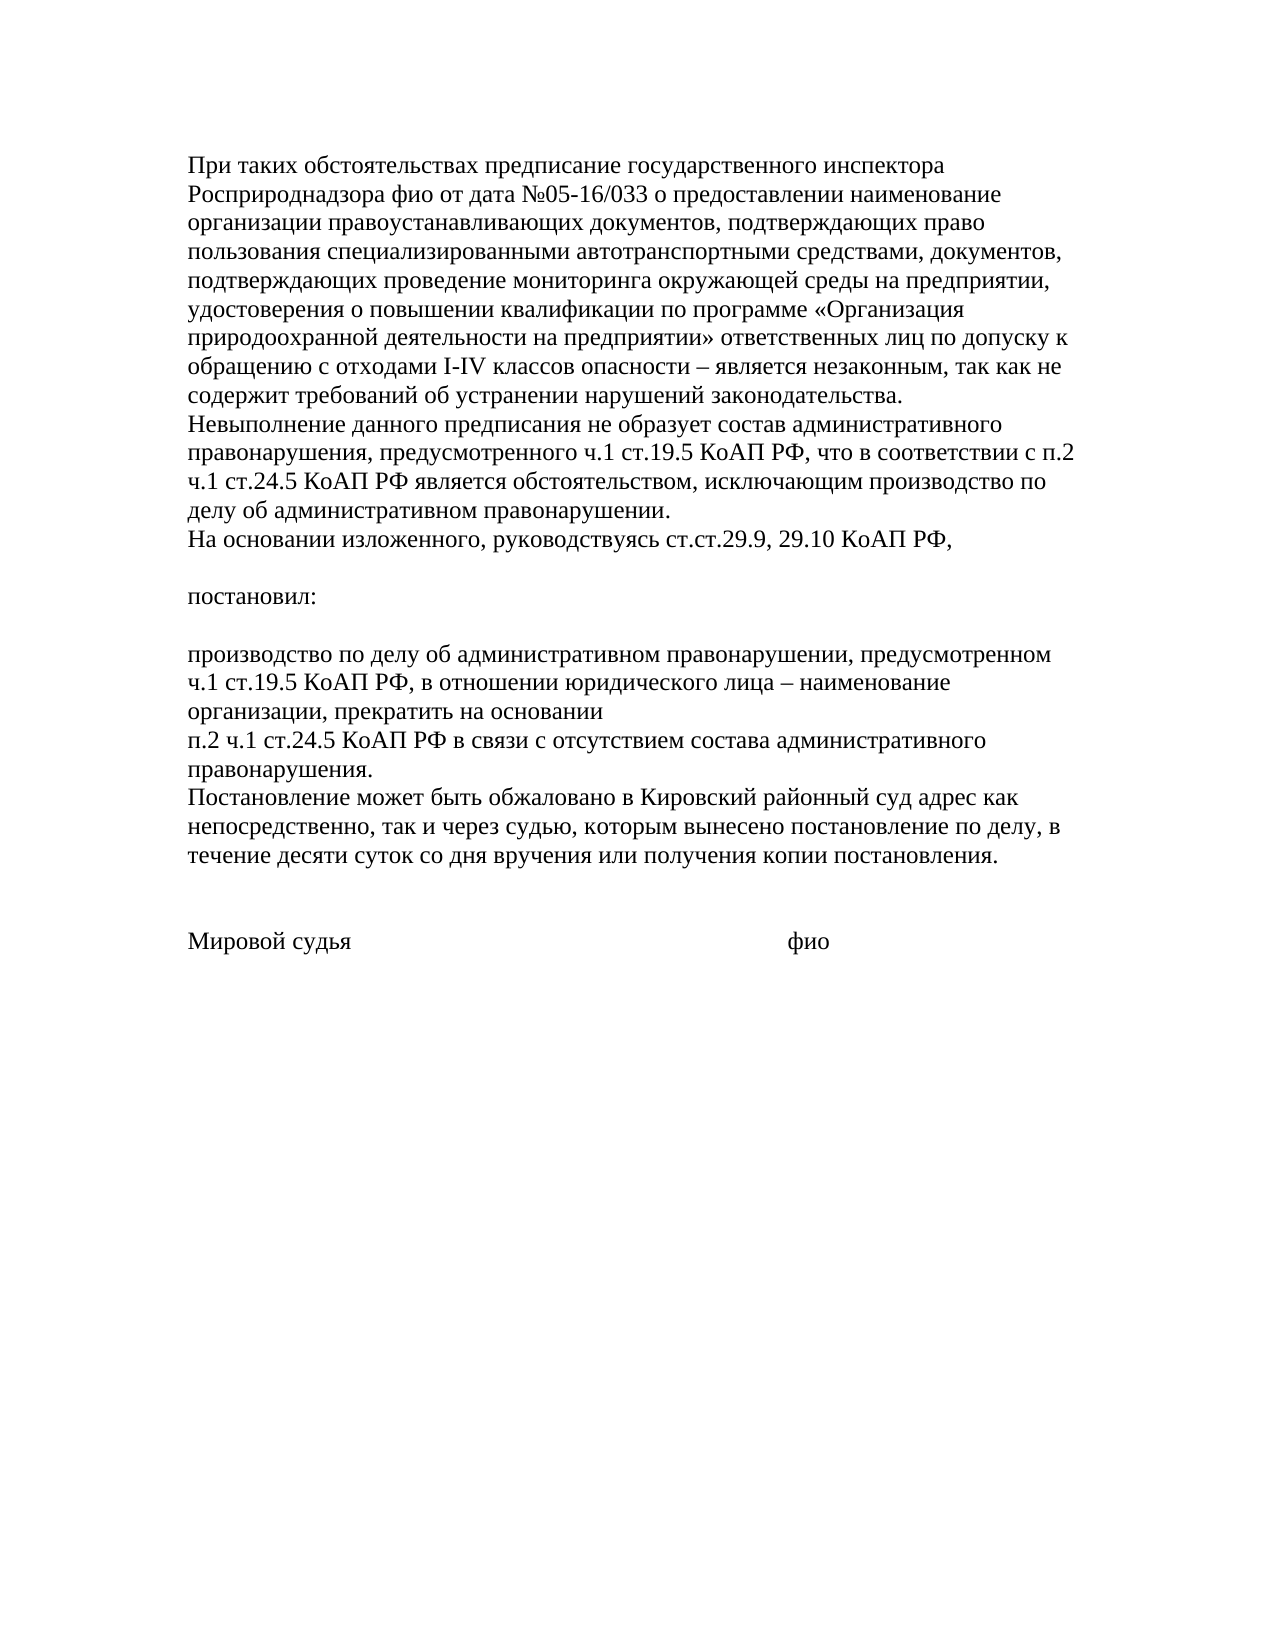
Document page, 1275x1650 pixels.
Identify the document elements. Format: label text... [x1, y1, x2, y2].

text На основании изложенного, руководствуясь ст.ст.29.9, 29.10 КоАП РФ, [187, 524, 1087, 552]
text Мировой судья фио [187, 926, 1087, 955]
text Невыполнение данного предписания не образует состав административного правонарушения, предусмотренного ч.1 ст.19.5 КоАП РФ, что в соответствии с п.2 ч.1 ст.24.5 КоАП РФ является обстоятельством, исключающим производство по делу об административном правонарушении. [187, 409, 1087, 524]
text При таких обстоятельствах предписание государственного инспектора Росприроднадзора фио от дата №05-16/033 о предоставлении наименование организации правоустанавливающих документов, подтверждающих право пользования специализированными автотранспортными средствами, документов, подтверждающих проведение мониторинга окружающей среды на предприятии, удостоверения о повышении квалификации по программе «Организация природоохранной деятельности на предприятии» ответственных лиц по допуску к обращению с отходами I-IV классов опасности – является незаконным, так как не содержит требований об устранении нарушений законодательства. [187, 150, 1087, 409]
text производство по делу об административном правонарушении, предусмотренном ч.1 ст.19.5 КоАП РФ, в отношении юридического лица – наименование организации, прекратить на основании [187, 639, 1087, 725]
text постановил: [187, 581, 1087, 610]
text п.2 ч.1 ст.24.5 КоАП РФ в связи с отсутствием состава административного правонарушения. [187, 725, 1087, 782]
text Постановление может быть обжаловано в Кировский районный суд адрес как непосредственно, так и через судью, которым вынесено постановление по делу, в течение десяти суток со дня вручения или получения копии постановления. [187, 782, 1087, 869]
